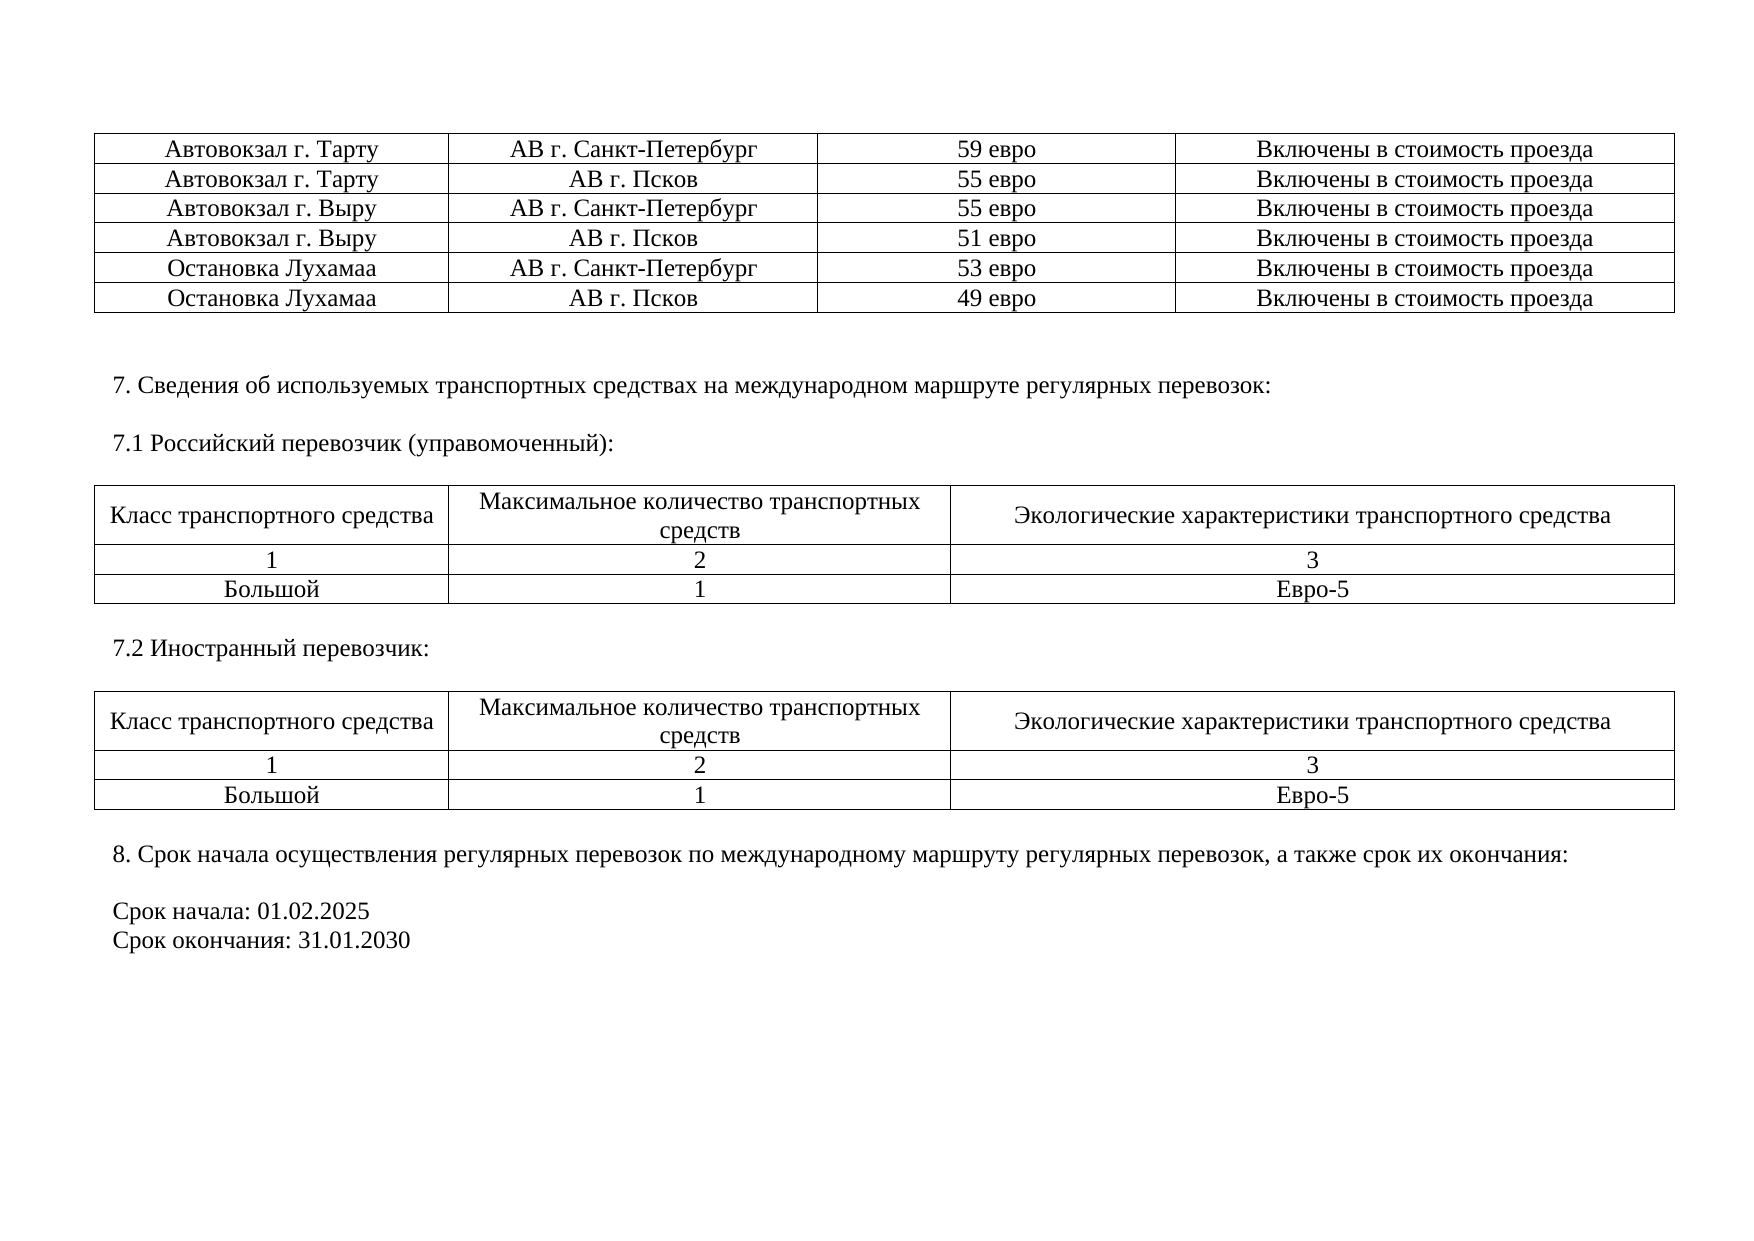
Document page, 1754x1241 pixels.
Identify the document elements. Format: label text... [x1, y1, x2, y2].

text 8. Срок начала осуществления регулярных перевозок по международному маршруту регулярных перевозок, а также срок их окончания: [112, 839, 1695, 868]
table_cell 2 [449, 545, 950, 573]
table_cell Автовокзал г. Выру [95, 223, 448, 252]
table_cell Включены в стоимость проезда [1176, 194, 1674, 222]
table_cell 3 [951, 751, 1674, 779]
table_cell 55 евро [818, 164, 1175, 192]
text 7.1 Российский перевозчик (управомоченный): [112, 428, 1695, 456]
table_cell Остановка Лухамаа [95, 283, 448, 312]
table_cell Евро-5 [951, 575, 1674, 603]
table_cell АВ г. Псков [449, 283, 817, 312]
table_cell Автовокзал г. Выру [95, 194, 448, 222]
table_cell АВ г. Санкт-Петербург [449, 134, 817, 163]
table_cell Включены в стоимость проезда [1176, 253, 1674, 282]
table_cell 2 [449, 751, 950, 779]
table_header Класс транспортного средства [95, 486, 448, 544]
table_cell 51 евро [818, 223, 1175, 252]
table_cell 59 евро [818, 134, 1175, 163]
table_cell АВ г. Псков [449, 164, 817, 192]
table_cell 53 евро [818, 253, 1175, 282]
table_cell Автовокзал г. Тарту [95, 134, 448, 163]
table_cell АВ г. Санкт-Петербург [449, 194, 817, 222]
table_header Экологические характеристики транспортного средства [951, 486, 1674, 544]
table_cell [1176, 134, 1674, 163]
table_cell Большой [95, 780, 448, 809]
table_cell 1 [449, 780, 950, 809]
table_cell Автовокзал г. Тарту [95, 164, 448, 192]
text 7. Сведения об используемых транспортных средствах на международном маршруте регулярных перевозок: [112, 370, 1695, 399]
table_header Класс транспортного средства [95, 692, 448, 749]
table_cell 1 [95, 545, 448, 573]
table_header Максимальное количество транспортных средств [449, 486, 950, 544]
text Срок начала: 01.02.2025 [112, 896, 1695, 925]
table_cell АВ г. Санкт-Петербург [449, 253, 817, 282]
table_header Экологические характеристики транспортного средства [951, 692, 1674, 749]
table_cell Евро-5 [951, 780, 1674, 809]
table_cell 1 [449, 575, 950, 603]
table_cell Включены в стоимость проезда [1176, 223, 1674, 252]
table_cell Включены в стоимость проезда [1176, 283, 1674, 312]
table_cell 49 евро [818, 283, 1175, 312]
table_cell Большой [95, 575, 448, 603]
table_header Максимальное количество транспортных средств [449, 692, 950, 749]
text Срок окончания: 31.01.2030 [112, 925, 1695, 954]
text 7.2 Иностранный перевозчик: [112, 633, 1695, 662]
table_cell 55 евро [818, 194, 1175, 222]
table_cell Остановка Лухамаа [95, 253, 448, 282]
table_cell АВ г. Псков [449, 223, 817, 252]
table_cell 3 [951, 545, 1674, 573]
table_cell Включены в стоимость проезда [1176, 164, 1674, 192]
table_cell 1 [95, 751, 448, 779]
